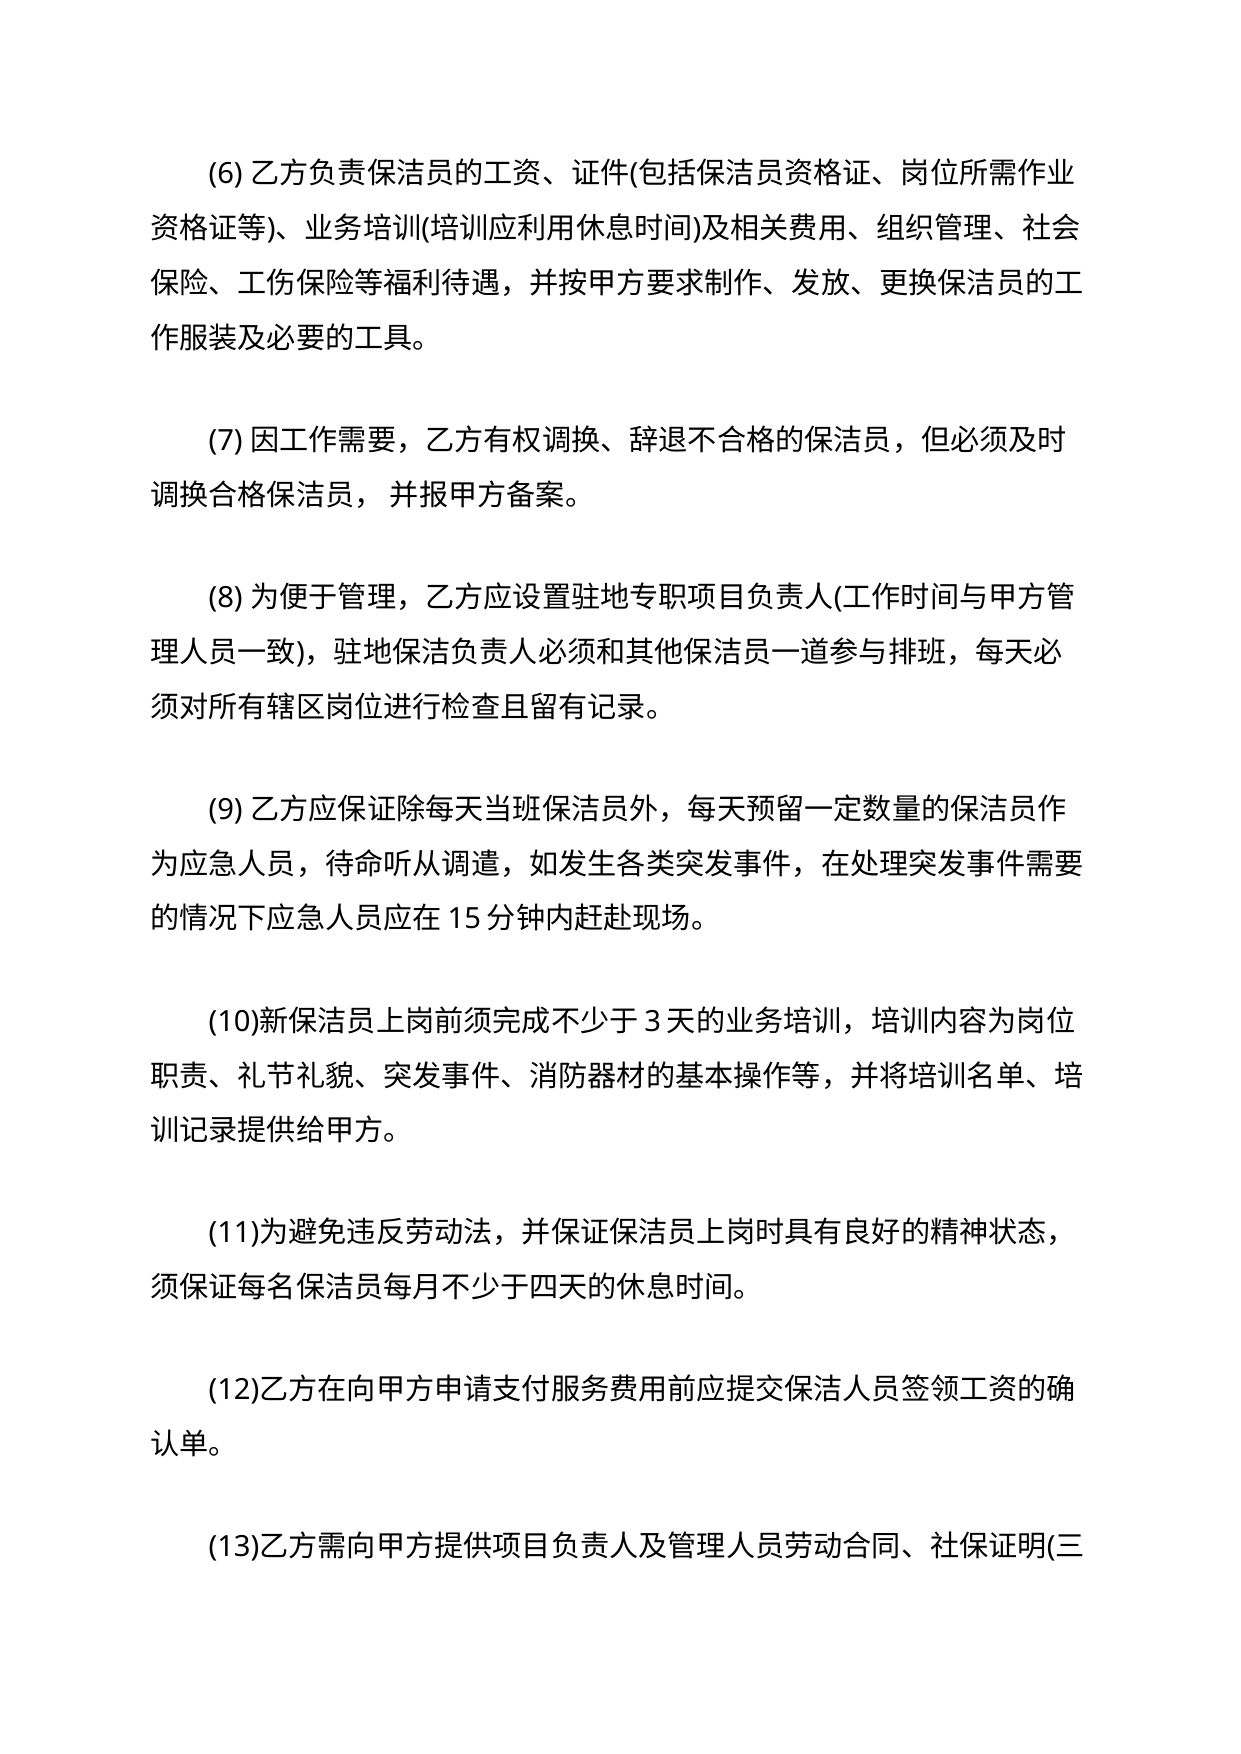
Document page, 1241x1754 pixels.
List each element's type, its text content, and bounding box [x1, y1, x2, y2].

text (10)新保洁员上岗前须完成不少于3天的业务培训，培训内容为岗位职责、礼节礼貌、突发事件、消防器材的基本操作等，并将培训名单、培训记录提供给甲方。 [150, 997, 1090, 1149]
text (12)乙方在向甲方申请支付服务费用前应提交保洁人员签领工资的确认单。 [150, 1366, 1090, 1463]
text (6) 乙方负责保洁员的工资、证件(包括保洁员资格证、岗位所需作业资格证等)、业务培训(培训应利用休息时间)及相关费用、组织管理、社会保险、工伤保险等福利待遇，并按甲方要求制作、发放、更换保洁员的工作服装及必要的工具。 [150, 150, 1090, 357]
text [150, 1522, 1090, 1565]
text (7) 因工作需要，乙方有权调换、辞退不合格的保洁员，但必须及时调换合格保洁员， 并报甲方备案。 [150, 417, 1090, 514]
text (9) 乙方应保证除每天当班保洁员外，每天预留一定数量的保洁员作为应急人员，待命听从调遣，如发生各类突发事件，在处理突发事件需要的情况下应急人员应在15分钟内赶赴现场。 [150, 785, 1090, 937]
text (8) 为便于管理，乙方应设置驻地专职项目负责人(工作时间与甲方管理人员一致)，驻地保洁负责人必须和其他保洁员一道参与排班，每天必须对所有辖区岗位进行检查且留有记录。 [150, 573, 1090, 726]
text (11)为避免违反劳动法，并保证保洁员上岗时具有良好的精神状态，须保证每名保洁员每月不少于四天的休息时间。 [150, 1209, 1090, 1306]
